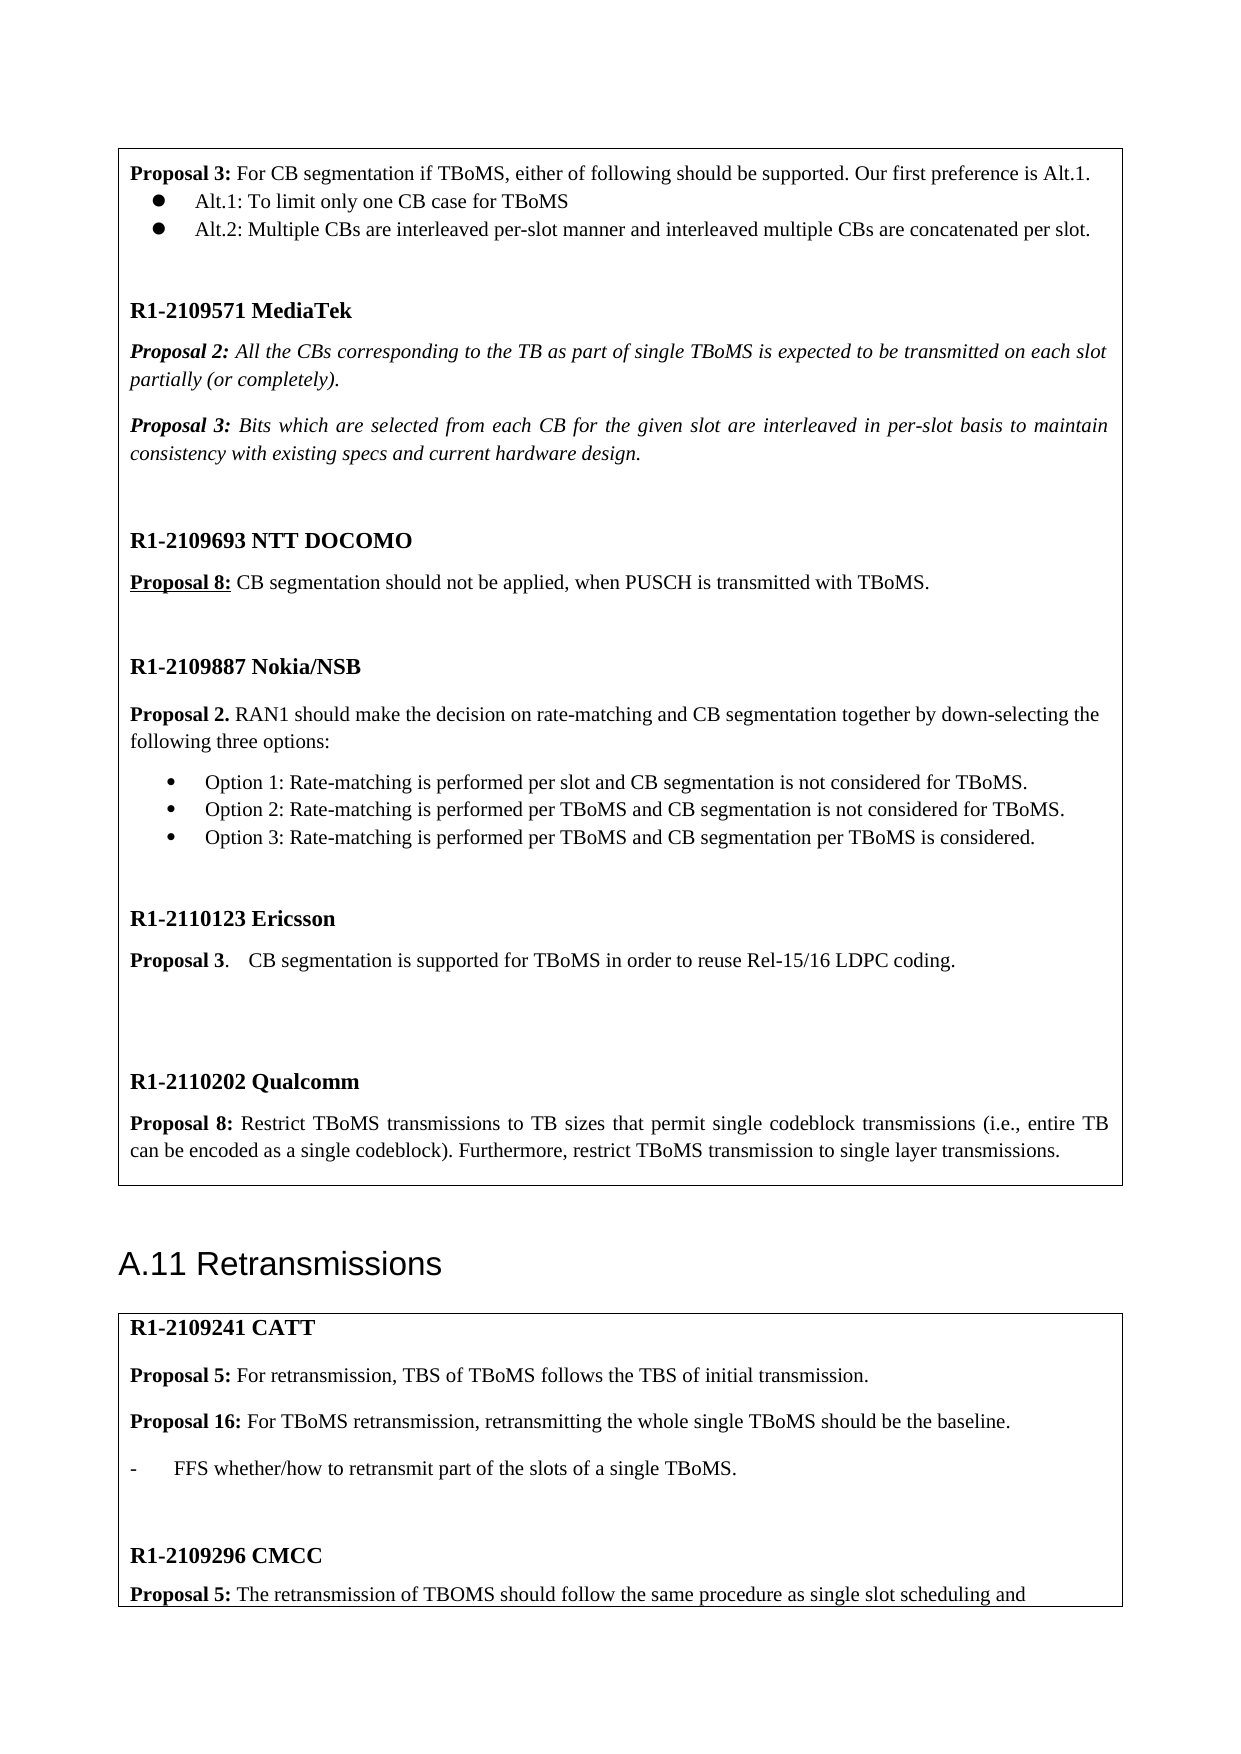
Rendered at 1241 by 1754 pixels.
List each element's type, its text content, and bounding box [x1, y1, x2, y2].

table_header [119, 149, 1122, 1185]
subtitle A.11 Retransmissions [118, 1243, 1122, 1282]
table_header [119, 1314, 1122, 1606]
